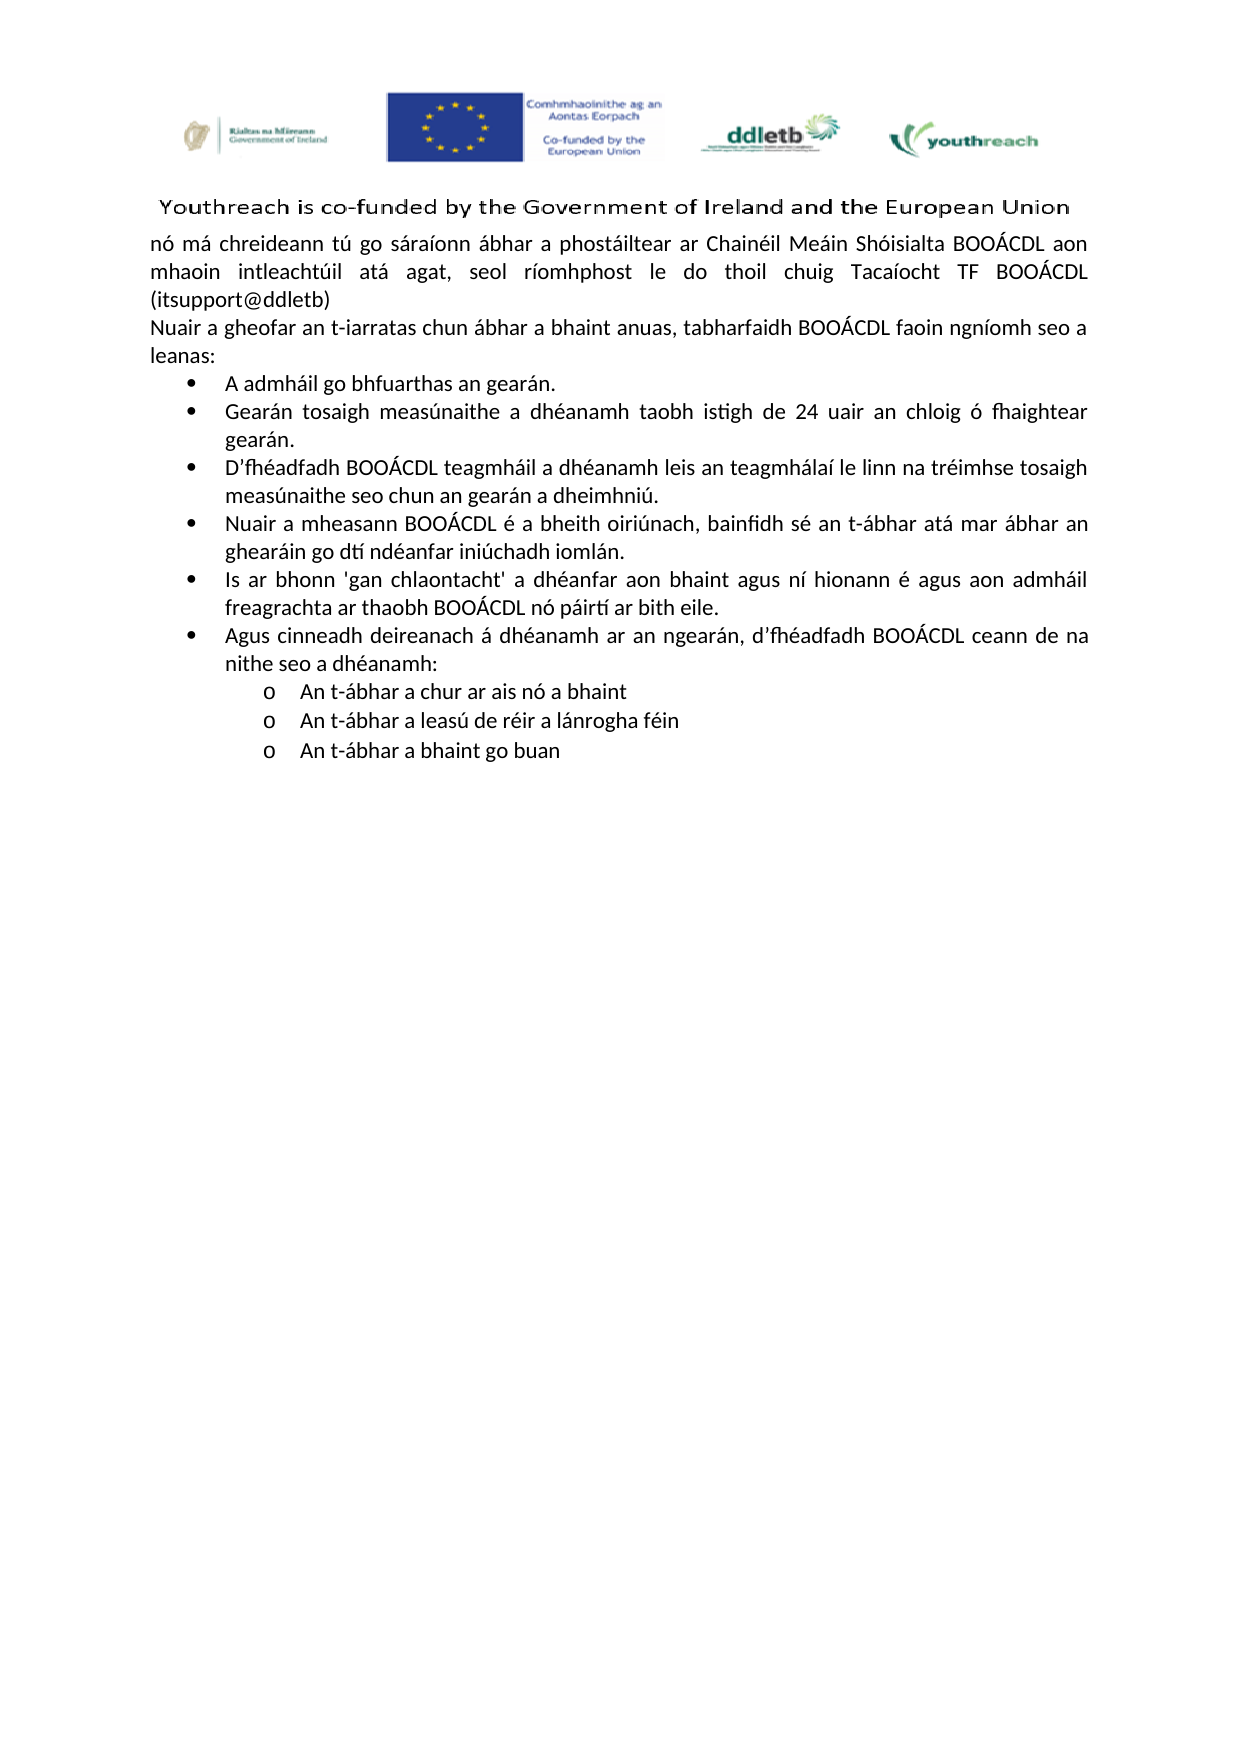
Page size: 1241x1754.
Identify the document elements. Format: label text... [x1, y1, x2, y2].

list An t-ábhar a chur ar ais nó a bhaint [262, 677, 1090, 707]
list An t-ábhar a bhaint go buan [262, 736, 1090, 765]
picture [150, 73, 1091, 229]
list Nuair a mheasann BOOÁCDL é a bheith oiriúnach, bainfidh sé an t-ábhar atá mar ábhar an ghearáin go dtí ndéanfar iniúchadh iomlán. [187, 509, 1090, 565]
list D’fhéadfadh BOOÁCDL teagmháil a dhéanamh leis an teagmhálaí le linn na tréimhse tosaigh measúnaithe seo chun an gearán a dheimhniú. [187, 453, 1090, 509]
list Agus cinneadh deireanach á dhéanamh ar an ngearán, d’fhéadfadh BOOÁCDL ceann de na nithe seo a dhéanamh: [187, 621, 1090, 677]
text Nuair a gheofar an t-iarratas chun ábhar a bhaint anuas, tabharfaidh BOOÁCDL faoin ngníomh seo a leanas: [150, 313, 1090, 369]
list Gearán tosaigh measúnaithe a dhéanamh taobh istigh de 24 uair an chloig ó fhaightear gearán. [187, 397, 1090, 453]
list An t-ábhar a leasú de réir a lánrogha féin [262, 707, 1090, 736]
list Is ar bhonn 'gan chlaontacht' a dhéanfar aon bhaint agus ní hionann é agus aon admháil freagrachta ar thaobh BOOÁCDL nó páirtí ar bith eile. [187, 565, 1090, 621]
list A admháil go bhfuarthas an gearán. [187, 369, 1090, 397]
